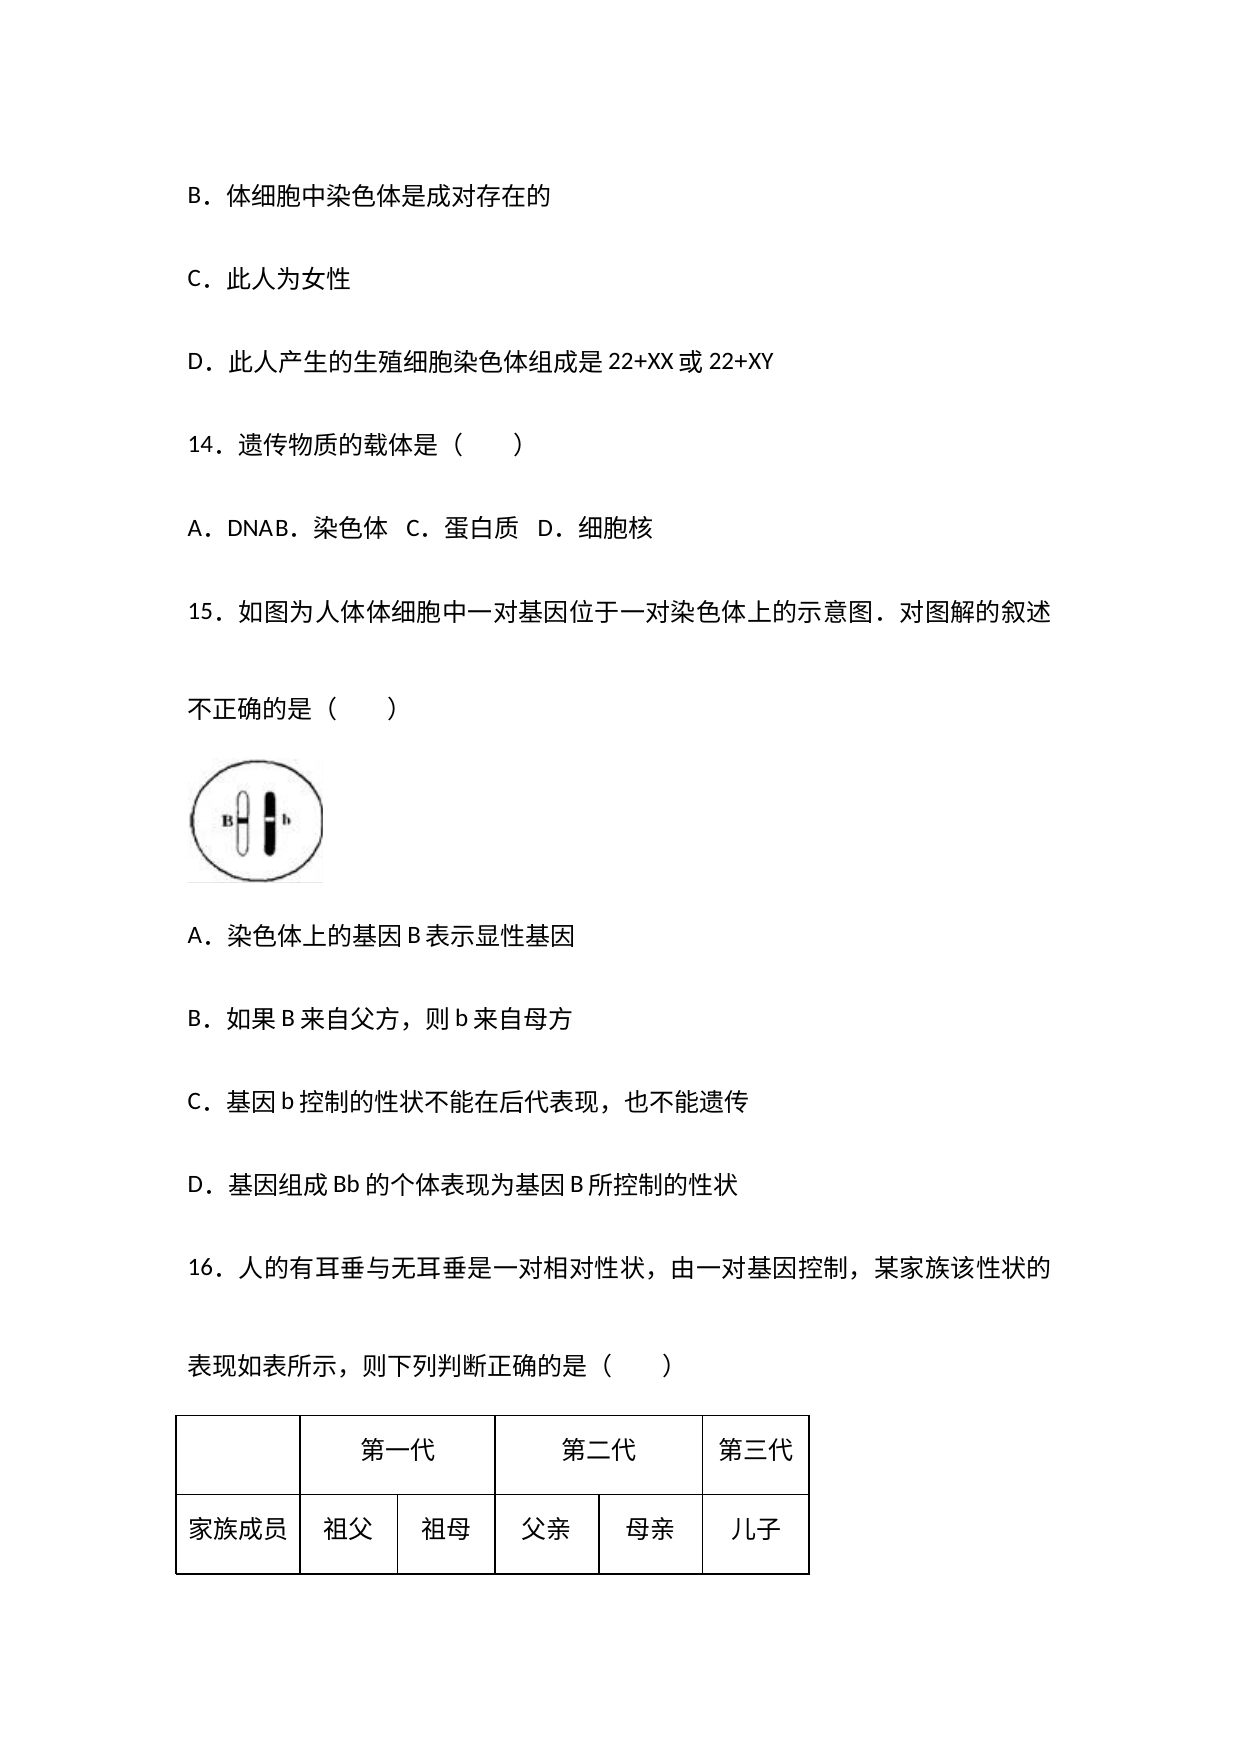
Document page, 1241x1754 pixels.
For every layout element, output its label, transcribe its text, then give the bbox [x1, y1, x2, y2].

text D．此人产生的生殖细胞染色体组成是22+XX或22+XY [187, 328, 1053, 393]
table_header 第三代 [703, 1416, 808, 1494]
text A．DNA B．染色体 C．蛋白质 D．细胞核 [187, 494, 1053, 559]
text A．染色体上的基因B表示显性基因 [187, 902, 1053, 967]
table_cell 儿子 [703, 1495, 808, 1573]
text B．如果B来自父方，则b来自母方 [187, 985, 1053, 1050]
table_header 第二代 [496, 1416, 702, 1494]
table_header [177, 1416, 299, 1494]
table_cell 母亲 [600, 1495, 702, 1573]
text D．基因组成Bb的个体表现为基因B所控制的性状 [187, 1151, 1053, 1216]
table_cell 父亲 [496, 1495, 598, 1573]
text C．此人为女性 [187, 245, 1053, 310]
text 14．遗传物质的载体是（ ） [187, 411, 1053, 476]
table_cell 祖父 [301, 1495, 397, 1573]
table_cell 祖母 [398, 1495, 494, 1573]
table_header 第一代 [301, 1416, 494, 1494]
text B．体细胞中染色体是成对存在的 [187, 162, 1053, 227]
text 15．如图为人体体细胞中一对基因位于一对染色体上的示意图．对图解的叙述不正确的是（ ） [187, 578, 1053, 740]
picture [187, 758, 323, 883]
text C．基因b控制的性状不能在后代表现，也不能遗传 [187, 1068, 1053, 1133]
table_cell 家族成员 [177, 1495, 299, 1573]
text 16．人的有耳垂与无耳垂是一对相对性状，由一对基因控制，某家族该性状的表现如表所示，则下列判断正确的是（ ） [187, 1234, 1053, 1397]
